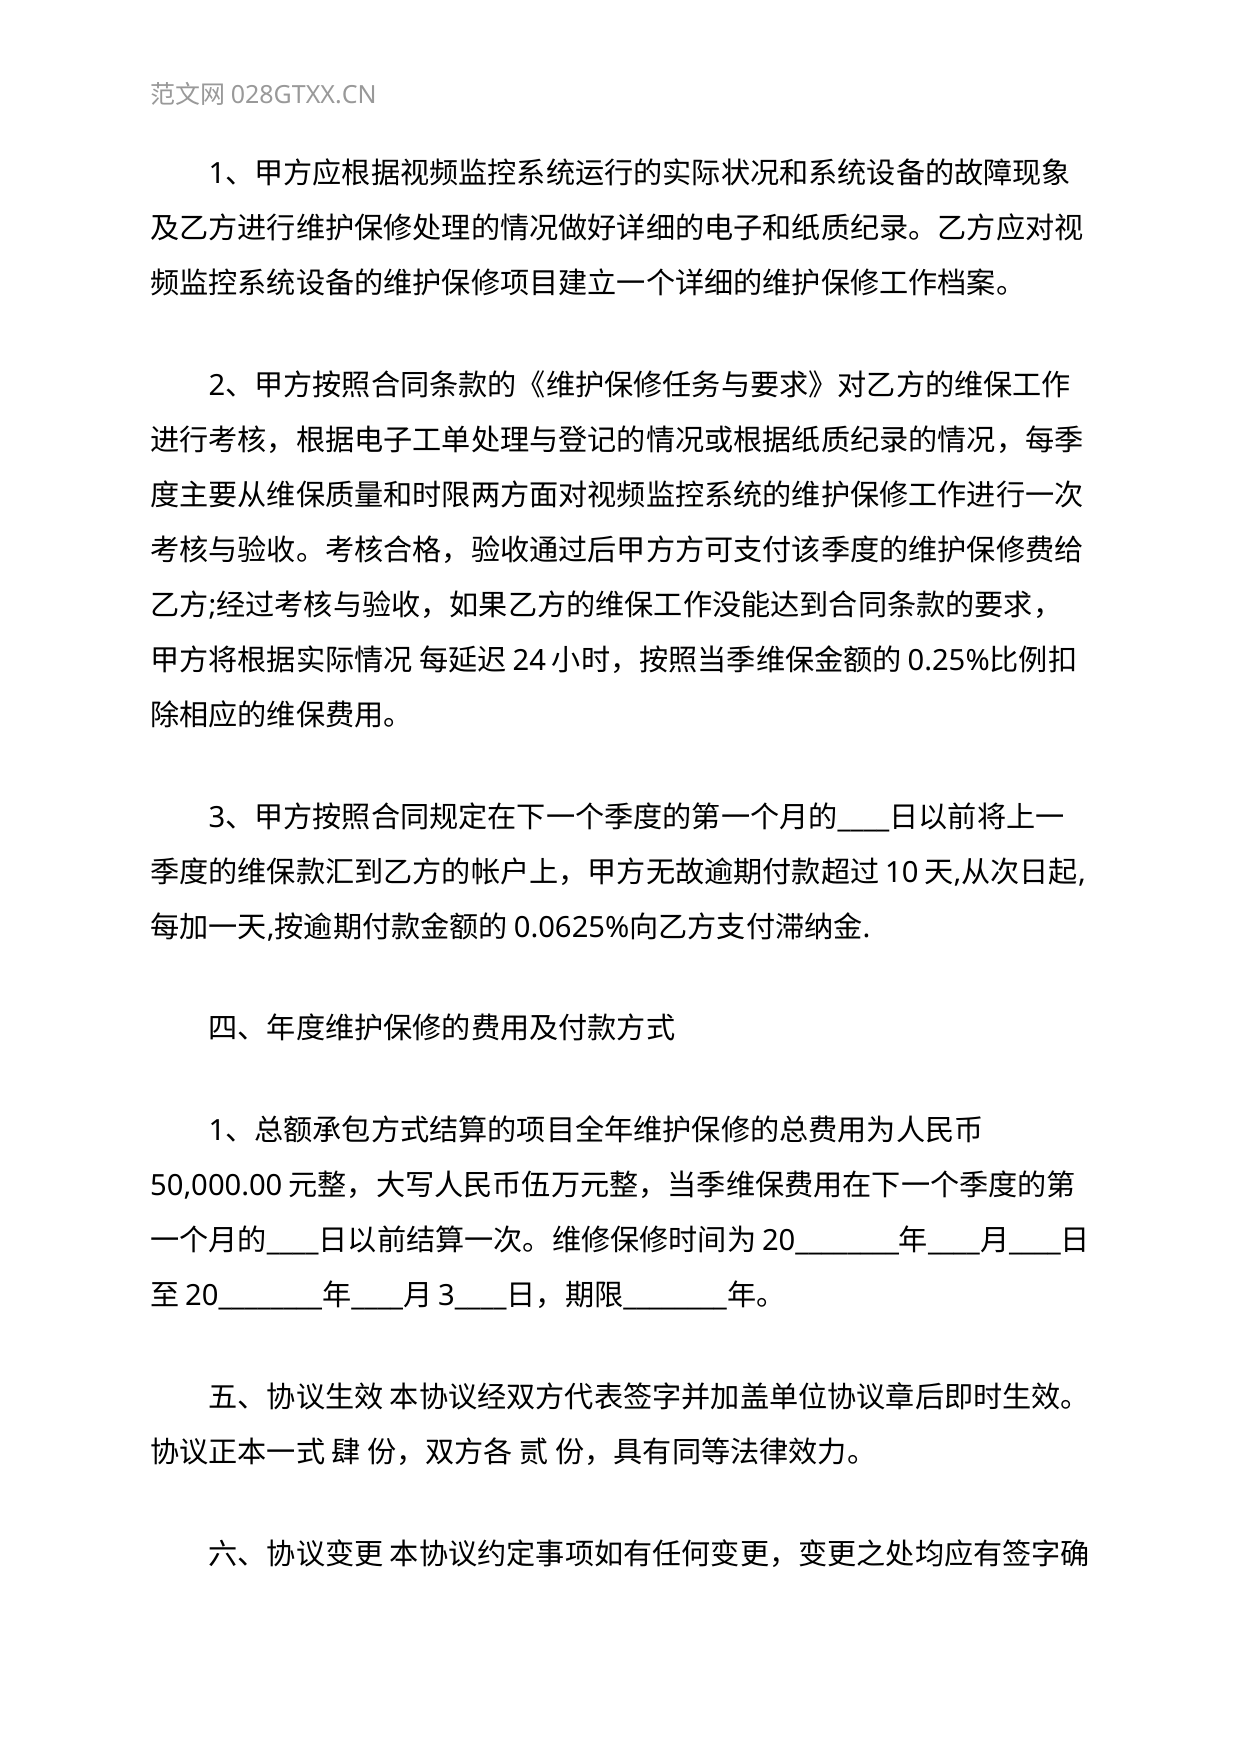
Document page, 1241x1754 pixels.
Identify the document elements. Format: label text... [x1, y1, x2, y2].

text 2、甲方按照合同条款的《维护保修任务与要求》对乙方的维保工作进行考核，根据电子工单处理与登记的情况或根据纸质纪录的情况，每季度主要从维保质量和时限两方面对视频监控系统的维护保修工作进行一次考核与验收。考核合格，验收通过后甲方方可支付该季度的维护保修费给乙方;经过考核与验收，如果乙方的维保工作没能达到合同条款的要求，甲方将根据实际情况 每延迟24小时，按照当季维保金额的0.25%比例扣除相应的维保费用。 [150, 362, 1090, 734]
text 1、甲方应根据视频监控系统运行的实际状况和系统设备的故障现象及乙方进行维护保修处理的情况做好详细的电子和纸质纪录。乙方应对视频监控系统设备的维护保修项目建立一个详细的维护保修工作档案。 [150, 150, 1090, 302]
text 1、总额承包方式结算的项目全年维护保修的总费用为人民币50,000.00元整，大写人民币伍万元整，当季维保费用在下一个季度的第一个月的____日以前结算一次。维修保修时间为20________年____月____日至20________年____月3____日，期限________年。 [150, 1107, 1090, 1314]
text 四、年度维护保修的费用及付款方式 [150, 1005, 1090, 1047]
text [150, 1531, 1090, 1573]
text 3、甲方按照合同规定在下一个季度的第一个月的____日以前将上一季度的维保款汇到乙方的帐户上，甲方无故逾期付款超过10天,从次日起,每加一天,按逾期付款金额的0.0625%向乙方支付滞纳金. [150, 793, 1090, 946]
text 五、协议生效 本协议经双方代表签字并加盖单位协议章后即时生效。协议正本一式 肆 份，双方各 贰 份，具有同等法律效力。 [150, 1374, 1090, 1471]
